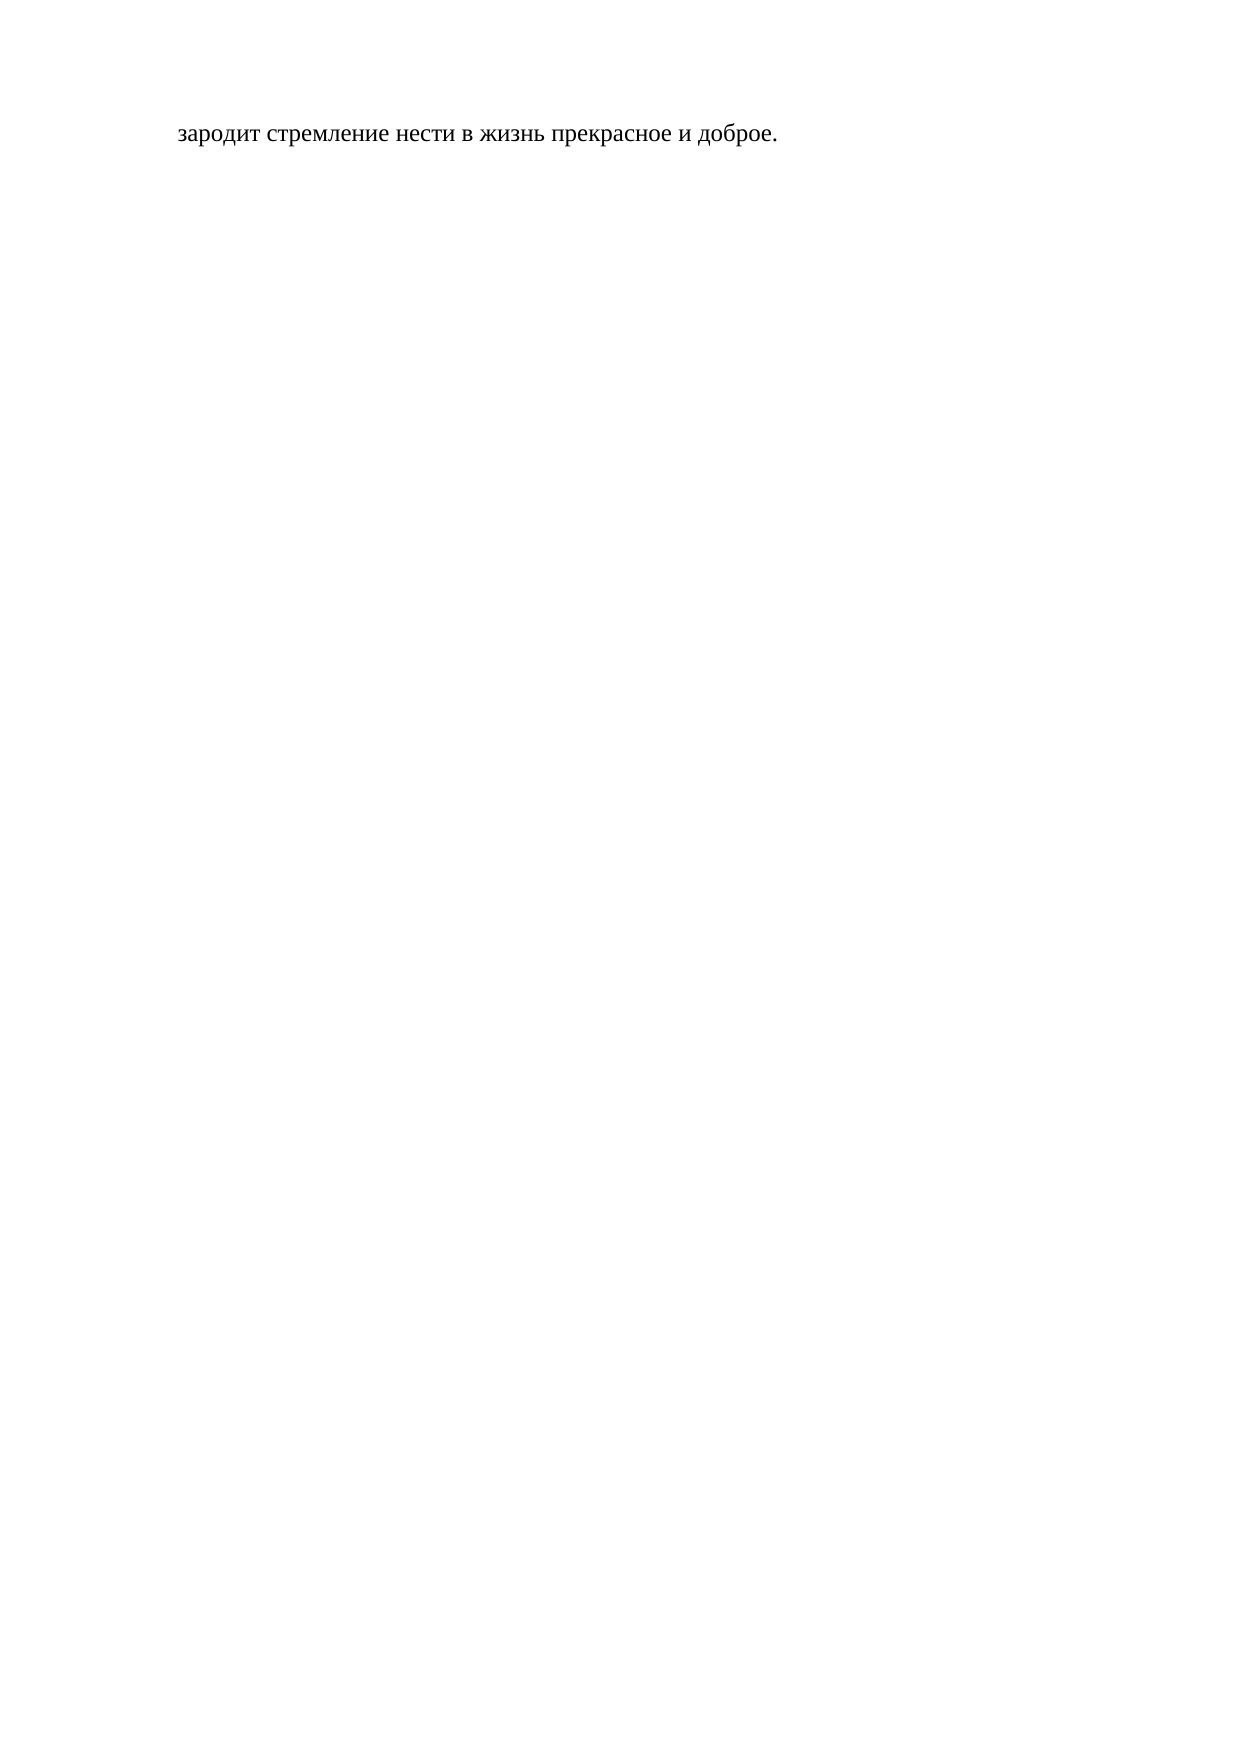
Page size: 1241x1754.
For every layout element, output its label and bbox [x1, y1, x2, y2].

text [177, 118, 1152, 147]
